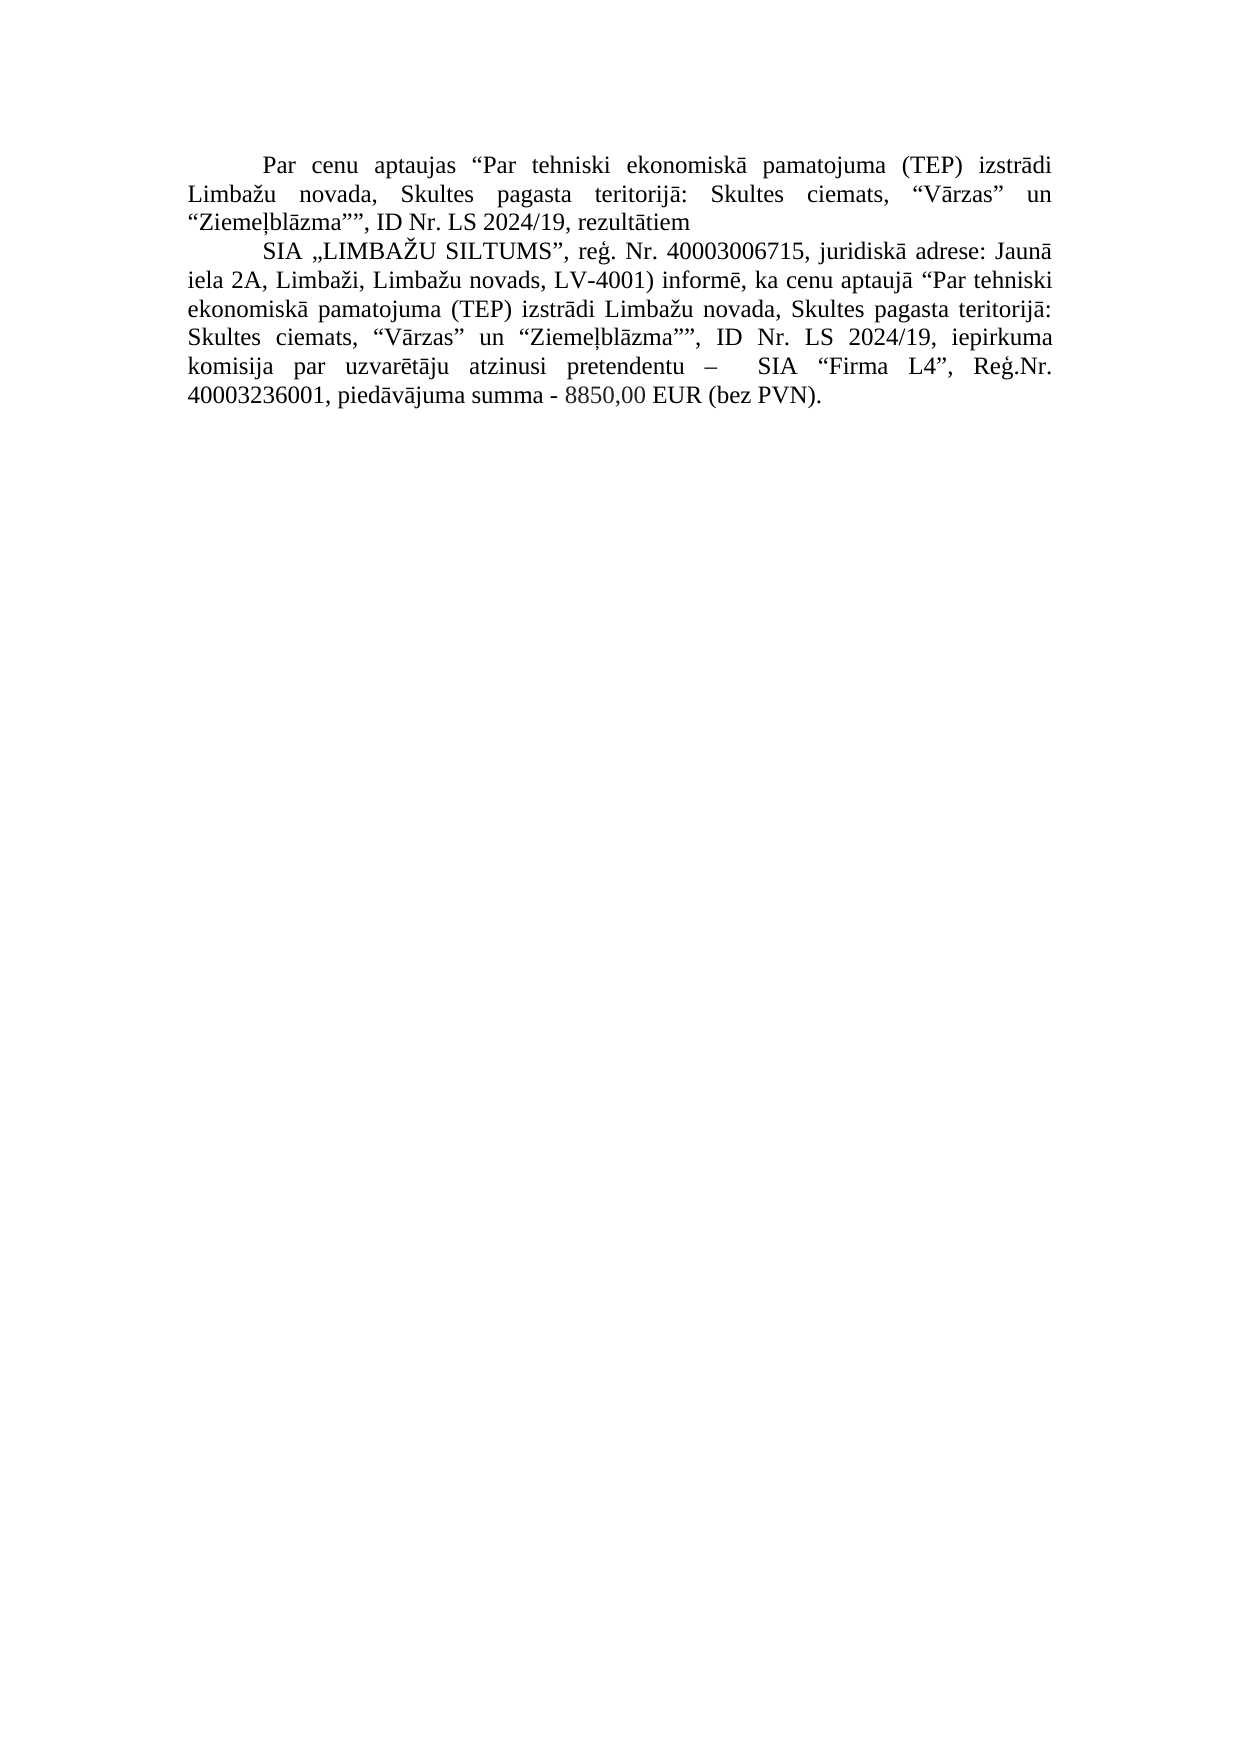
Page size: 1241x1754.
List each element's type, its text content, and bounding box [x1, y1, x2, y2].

text Par cenu aptaujas “Par tehniski ekonomiskā pamatojuma (TEP) izstrādi Limbažu novada, Skultes pagasta teritorijā: Skultes ciemats, “Vārzas” un “Ziemeļblāzma””, ID Nr. LS 2024/19, rezultātiem [187, 150, 1053, 236]
text SIA „LIMBAŽU SILTUMS”, reģ. Nr. 40003006715, juridiskā adrese: Jaunā iela 2A, Limbaži, Limbažu novads, LV-4001) informē, ka cenu aptaujā “Par tehniski ekonomiskā pamatojuma (TEP) izstrādi Limbažu novada, Skultes pagasta teritorijā: Skultes ciemats, “Vārzas” un “Ziemeļblāzma””, ID Nr. LS 2024/19, iepirkuma komisija par uzvarētāju atzinusi pretendentu – SIA “Firma L4”, Reģ.Nr. 40003236001, piedāvājuma summa - 8850,00 EUR (bez PVN). [187, 236, 1053, 409]
